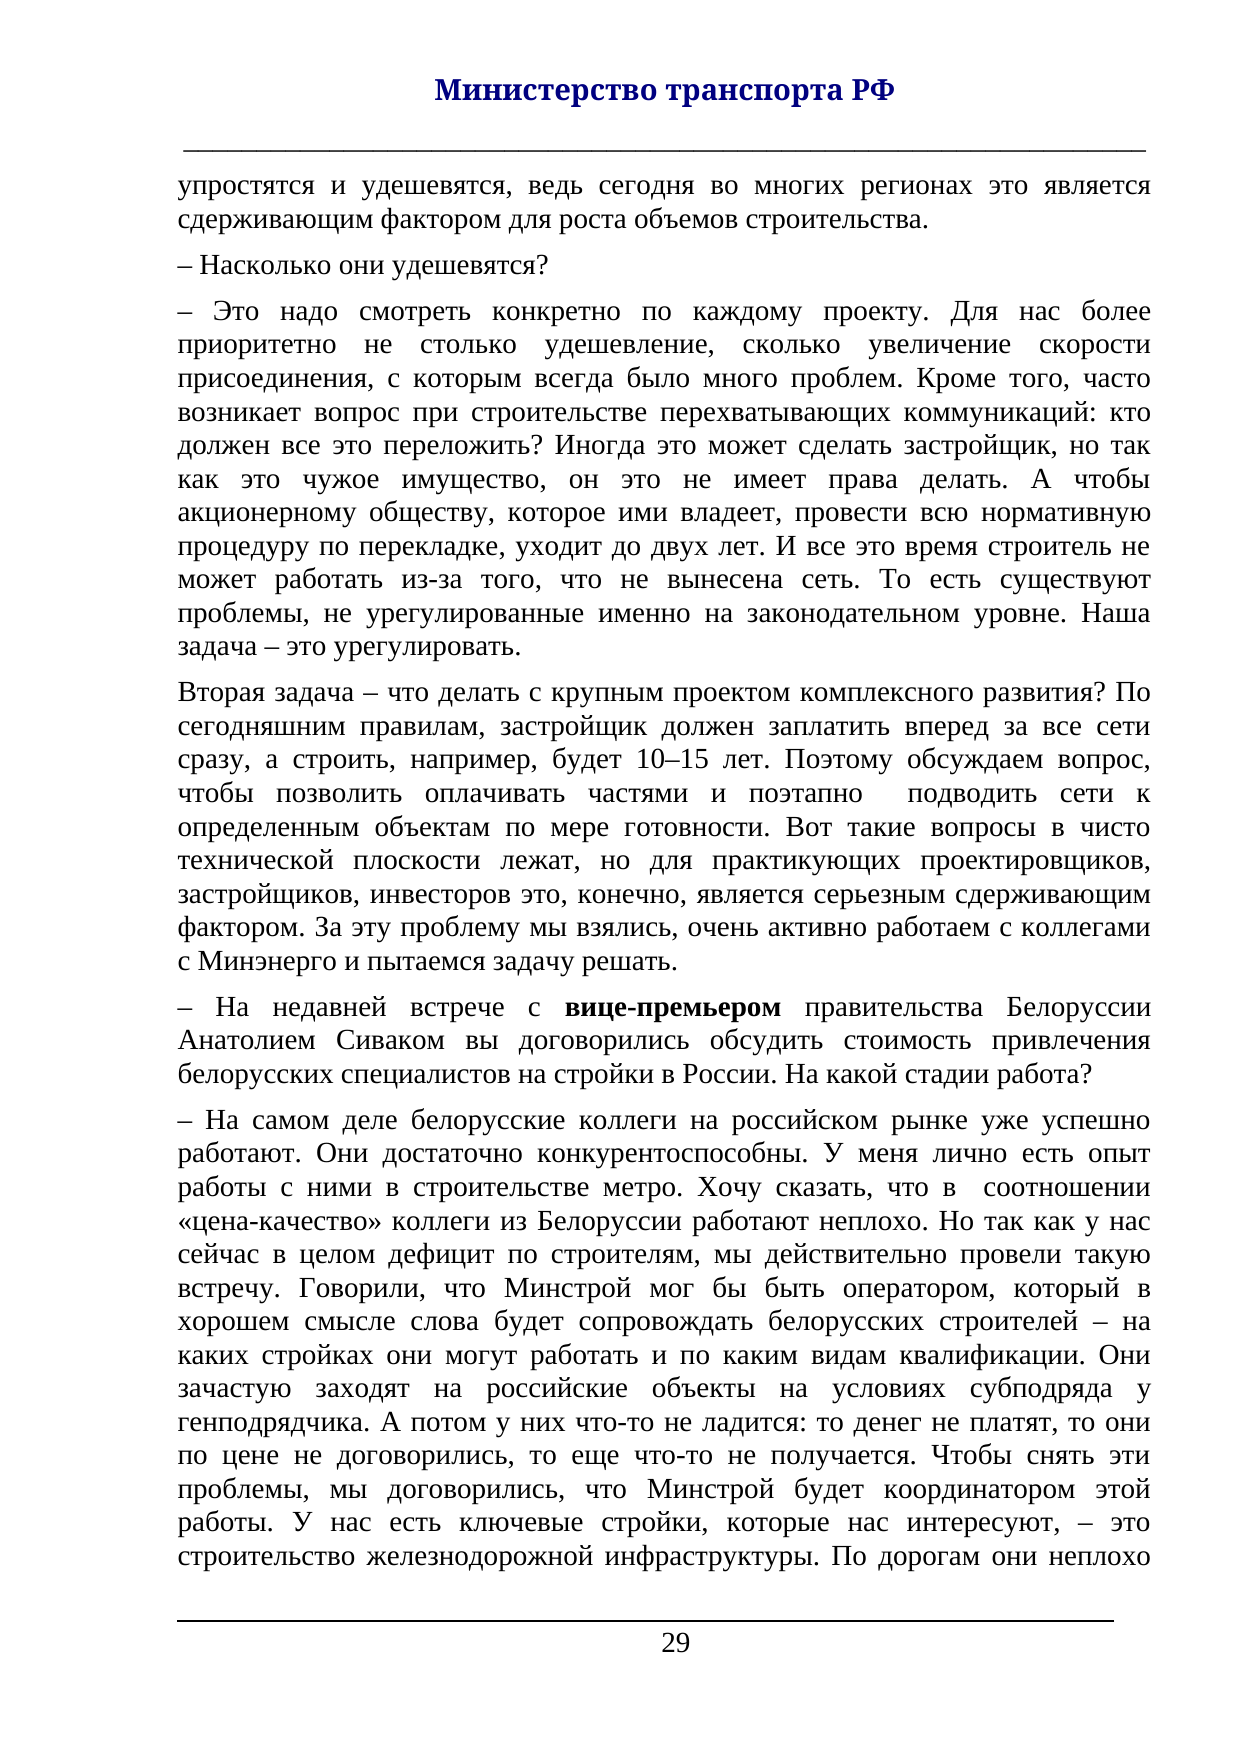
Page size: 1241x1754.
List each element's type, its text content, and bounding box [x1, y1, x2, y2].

text – Это надо смотреть конкретно по каждому проекту. Для нас более приоритетно не столько удешевление, сколько увеличение скорости присоединения, с которым всегда было много проблем. Кроме того, часто возникает вопрос при строительстве перехватывающих коммуникаций: кто должен все это переложить? Иногда это может сделать застройщик, но так как это чужое имущество, он это не имеет права делать. А чтобы акционерному обществу, которое ими владеет, провести всю нормативную процедуру по перекладке, уходит до двух лет. И все это время строитель не может работать из-за того, что не вынесена сеть. То есть существуют проблемы, не урегулированные именно на законодательном уровне. Наша задача – это урегулировать. [177, 293, 1152, 662]
text – Насколько они удешевятся? [177, 247, 1152, 281]
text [177, 167, 1152, 234]
text – На недавней встрече с вице-премьером правительства Белоруссии Анатолием Сиваком вы договорились обсудить стоимость привлечения белорусских специалистов на стройки в России. На какой стадии работа? [177, 989, 1152, 1089]
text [177, 1102, 1152, 1572]
text Вторая задача – что делать с крупным проектом комплексного развития? По сегодняшним правилам, застройщик должен заплатить вперед за все сети сразу, а строить, например, будет 10–15 лет. Поэтому обсуждаем вопрос, чтобы позволить оплачивать частями и поэтапно подводить сети к определенным объектам по мере готовности. Вот такие вопросы в чисто технической плоскости лежат, но для практикующих проектировщиков, застройщиков, инвесторов это, конечно, является серьезным сдерживающим фактором. За эту проблему мы взялись, очень активно работаем с коллегами с Минэнерго и пытаемся задачу решать. [177, 674, 1152, 976]
